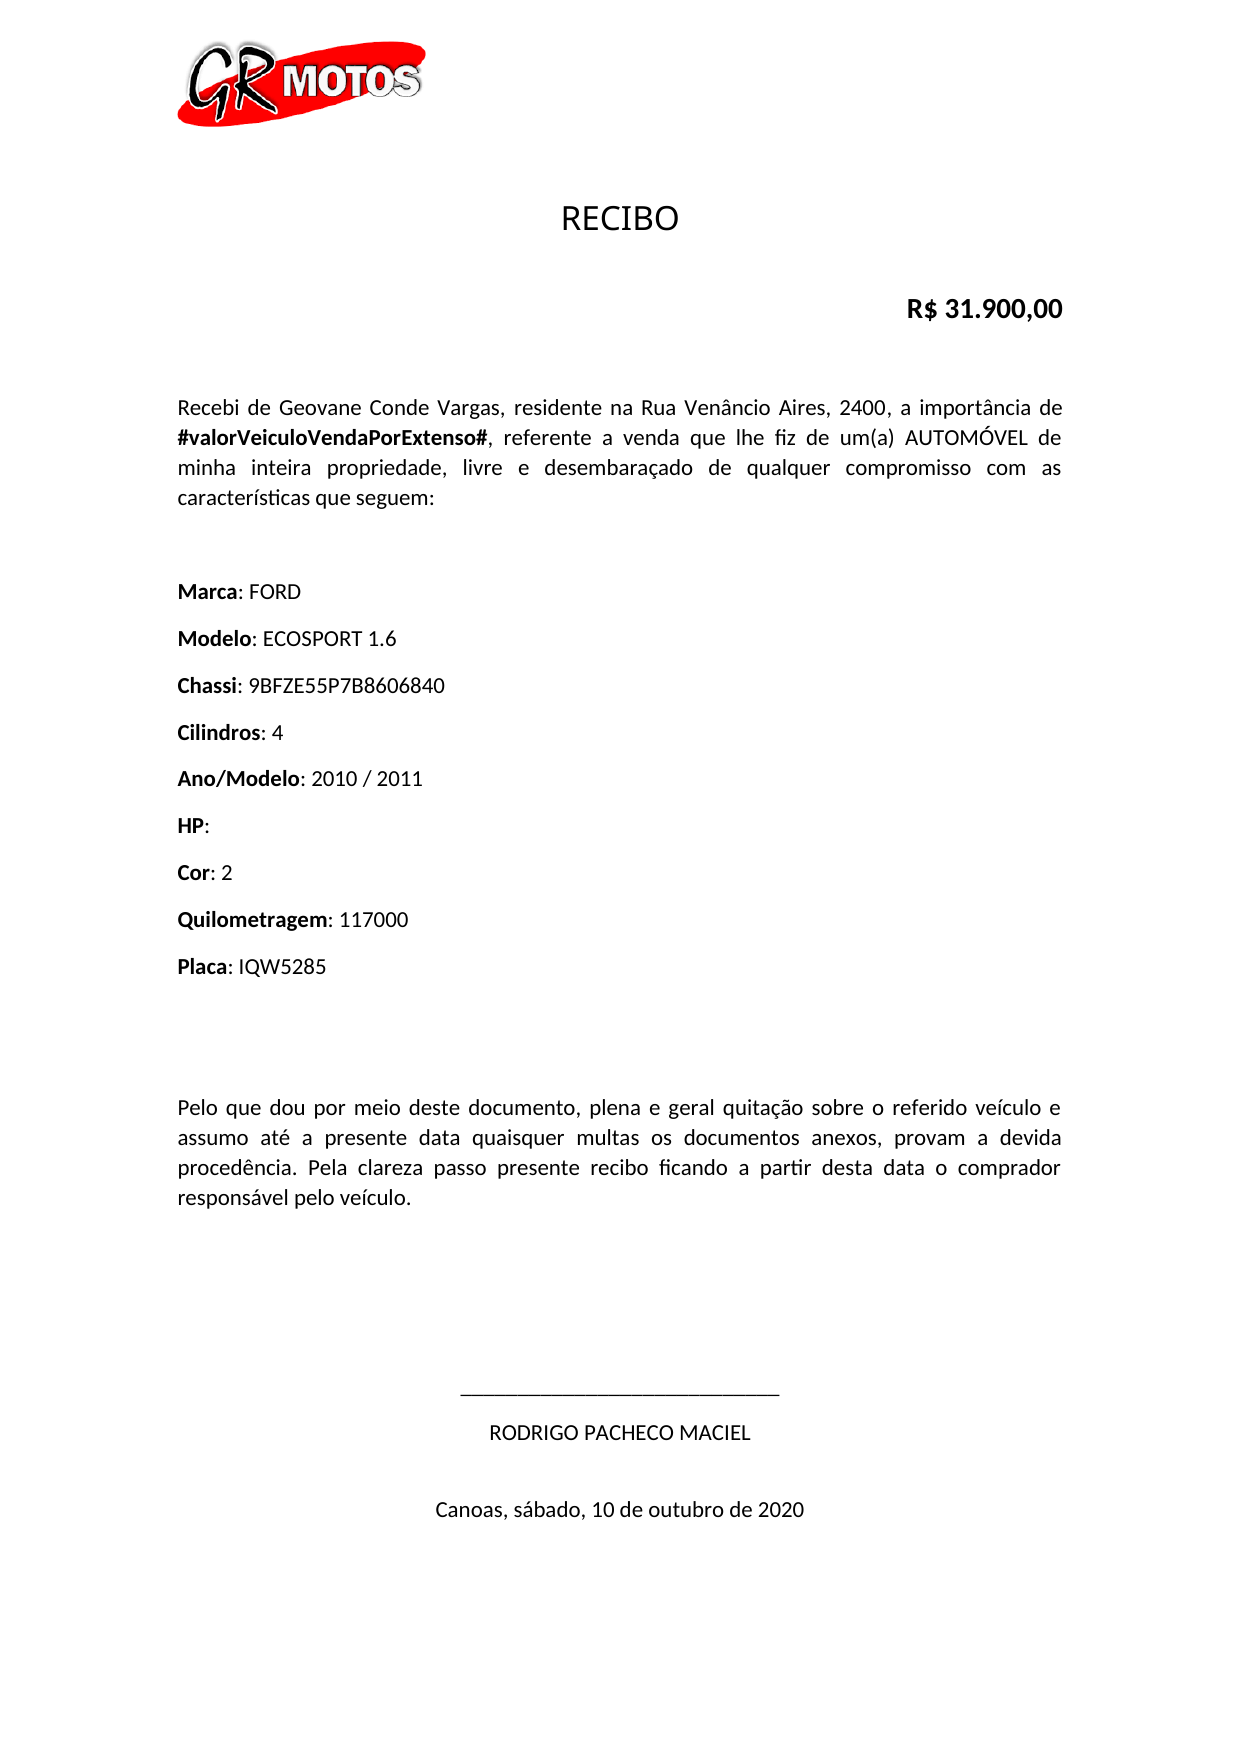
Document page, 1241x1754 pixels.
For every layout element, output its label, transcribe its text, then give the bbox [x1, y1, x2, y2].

text Recebi de Geovane Conde Vargas, residente na Rua Venâncio Aires, 2400, a importância de #valorVeiculoVendaPorExtenso#, referente a venda que lhe fiz de um(a) AUTOMÓVEL de minha inteira propriedade, livre e desembaraçado de qualquer compromisso com as características que seguem: [177, 393, 1063, 511]
text Modelo: ECOSPORT 1.6 [177, 624, 1063, 652]
text Ano/Modelo: 2010 / 2011 [177, 764, 1063, 792]
text HP: [177, 811, 1063, 839]
text R$ 31.900,00 [177, 291, 1063, 326]
text Cor: 2 [177, 858, 1063, 886]
text Chassi: 9BFZE55P7B8606840 [177, 671, 1063, 699]
subtitle RECIBO [177, 195, 1063, 240]
text Placa: IQW5285 [177, 952, 1063, 980]
text Canoas, sábado, 10 de outubro de 2020 [177, 1495, 1063, 1523]
text ____________________________ [177, 1371, 1063, 1399]
picture [177, 23, 461, 142]
text Marca: FORD [177, 577, 1063, 605]
text Cilindros: 4 [177, 718, 1063, 746]
text RODRIGO PACHECO MACIEL [177, 1418, 1063, 1446]
text Quilometragem: 117000 [177, 905, 1063, 933]
text Pelo que dou por meio deste documento, plena e geral quitação sobre o referido veículo e assumo até a presente data quaisquer multas os documentos anexos, provam a devida procedência. Pela clareza passo presente recibo ficando a partir desta data o comprador responsável pelo veículo. [177, 1093, 1063, 1211]
